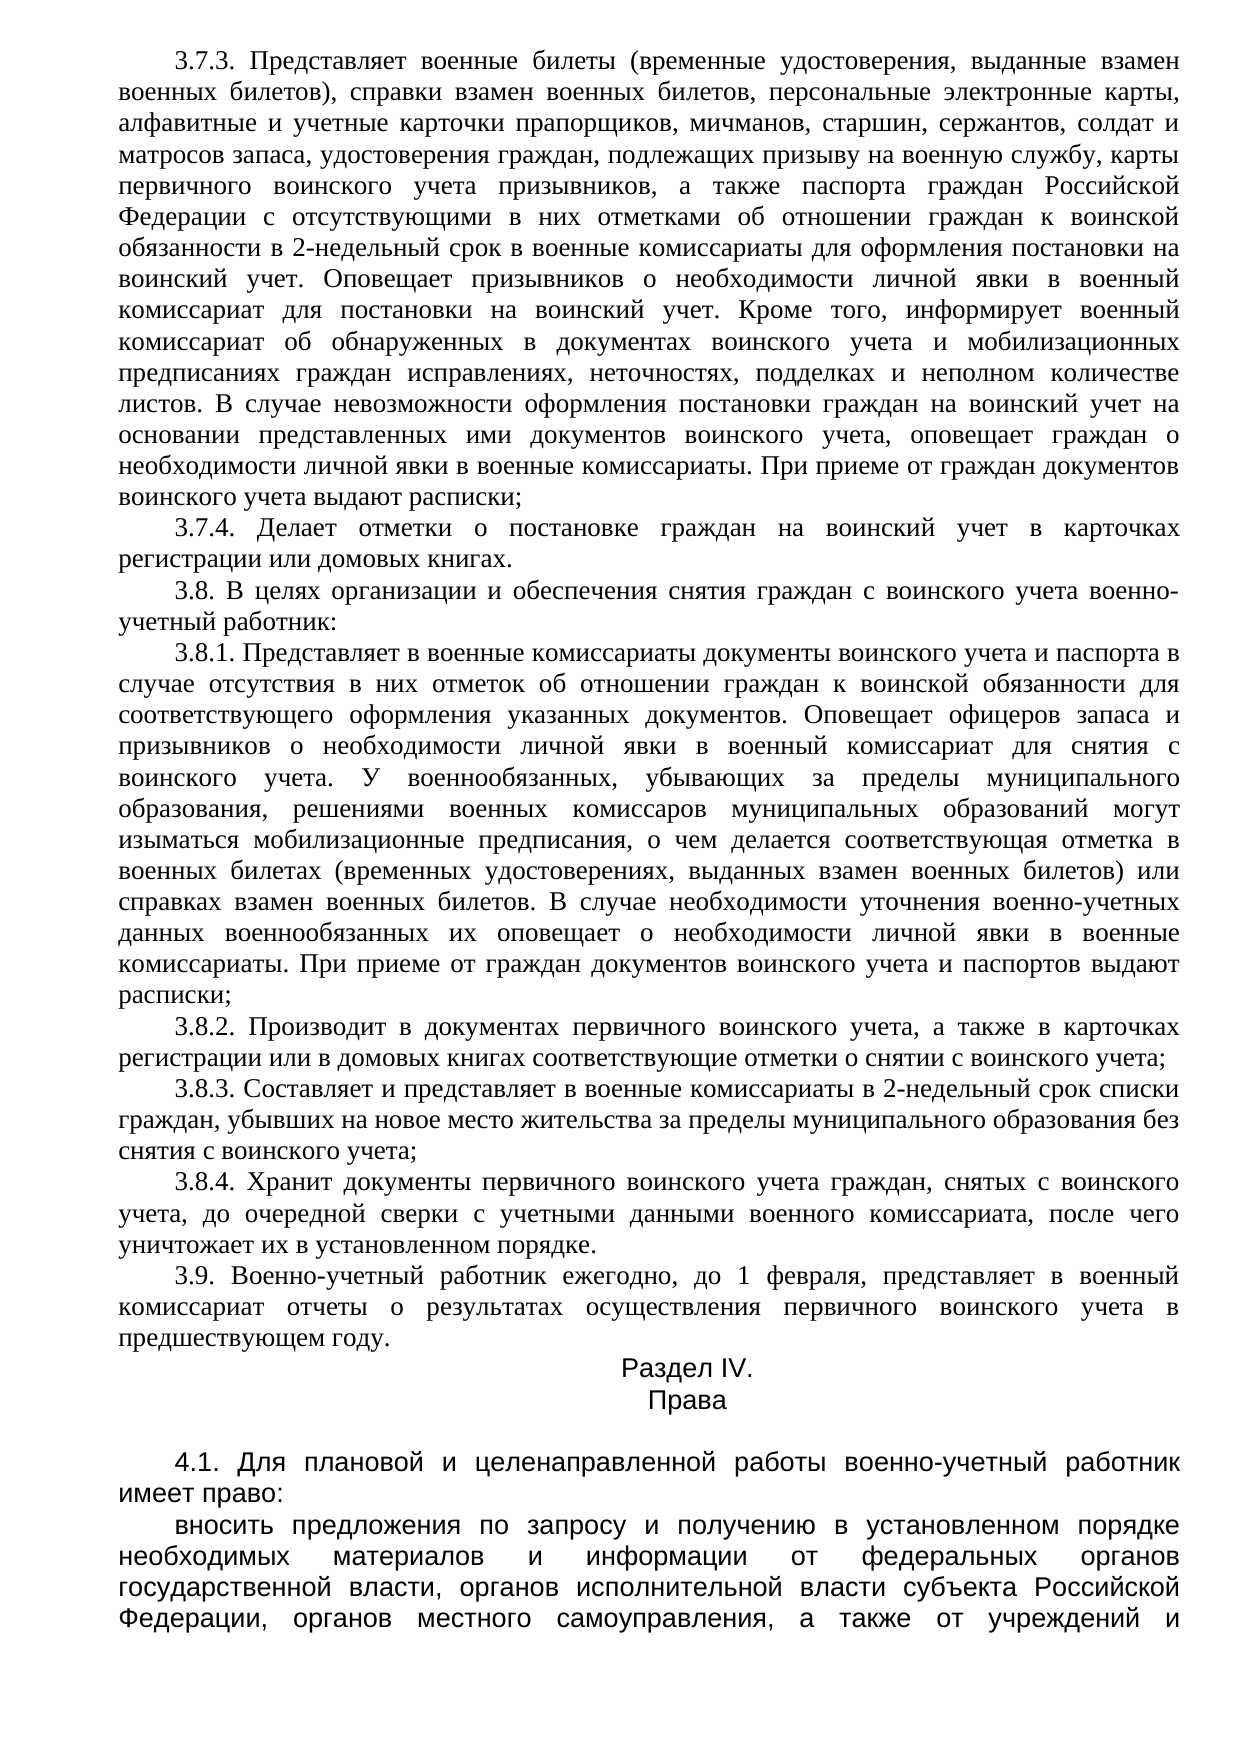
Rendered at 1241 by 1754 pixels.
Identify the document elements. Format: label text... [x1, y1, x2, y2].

text 3.8. В целях организации и обеспечения снятия граждан с воинского учета военно-учетный работник: [118, 574, 1181, 636]
text 3.8.4. Хранит документы первичного воинского учета граждан, снятых с воинского учета, до очередной сверки с учетными данными военного комиссариата, после чего уничтожает их в установленном порядке. [118, 1166, 1181, 1259]
text 3.9. Военно-учетный работник ежегодно, до 1 февраля, представляет в военный комиссариат отчеты о результатах осуществления первичного воинского учета в предшествующем году. [118, 1259, 1181, 1352]
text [118, 1509, 1181, 1634]
text 4.1. Для плановой и целенаправленной работы военно-учетный работник имеет право: [118, 1446, 1181, 1509]
text 3.8.1. Представляет в военные комиссариаты документы воинского учета и паспорта в случае отсутствия в них отметок об отношении граждан к воинской обязанности для соответствующего оформления указанных документов. Оповещает офицеров запаса и призывников о необходимости личной явки в военный комиссариат для снятия с воинского учета. У военнообязанных, убывающих за пределы муниципального образования, решениями военных комиссаров муниципальных образований могут изыматься мобилизационные предписания, о чем делается соответствующая отметка в военных билетах (временных удостоверениях, выданных взамен военных билетов) или справках взамен военных билетов. В случае необходимости уточнения военно-учетных данных военнообязанных их оповещает о необходимости личной явки в военные комиссариаты. При приеме от граждан документов воинского учета и паспортов выдают расписки; [118, 636, 1181, 1010]
text 3.7.3. Представляет военные билеты (временные удостоверения, выданные взамен военных билетов), справки взамен военных билетов, персональные электронные карты, алфавитные и учетные карточки прапорщиков, мичманов, старшин, сержантов, солдат и матросов запаса, удостоверения граждан, подлежащих призыву на военную службу, карты первичного воинского учета призывников, а также паспорта граждан Российской Федерации с отсутствующими в них отметками об отношении граждан к воинской обязанности в 2-недельный срок в военные комиссариаты для оформления постановки на воинский учет. Оповещает призывников о необходимости личной явки в военный комиссариат для постановки на воинский учет. Кроме того, информирует военный комиссариат об обнаруженных в документах воинского учета и мобилизационных предписаниях граждан исправлениях, неточностях, подделках и неполном количестве листов. В случае невозможности оформления постановки граждан на воинский учет на основании представленных ими документов воинского учета, оповещает граждан о необходимости личной явки в военные комиссариаты. При приеме от граждан документов воинского учета выдают расписки; [118, 44, 1181, 511]
text Раздел IV. [118, 1352, 1181, 1384]
text 3.7.4. Делает отметки о постановке граждан на воинский учет в карточках регистрации или домовых книгах. [118, 511, 1181, 574]
text 3.8.3. Составляет и представляет в военные комиссариаты в 2-недельный срок списки граждан, убывших на новое место жительства за пределы муниципального образования без снятия с воинского учета; [118, 1072, 1181, 1166]
text 3.8.2. Производит в документах первичного воинского учета, а также в карточках регистрации или в домовых книгах соответствующие отметки о снятии с воинского учета; [118, 1010, 1181, 1072]
text Права [118, 1384, 1181, 1415]
